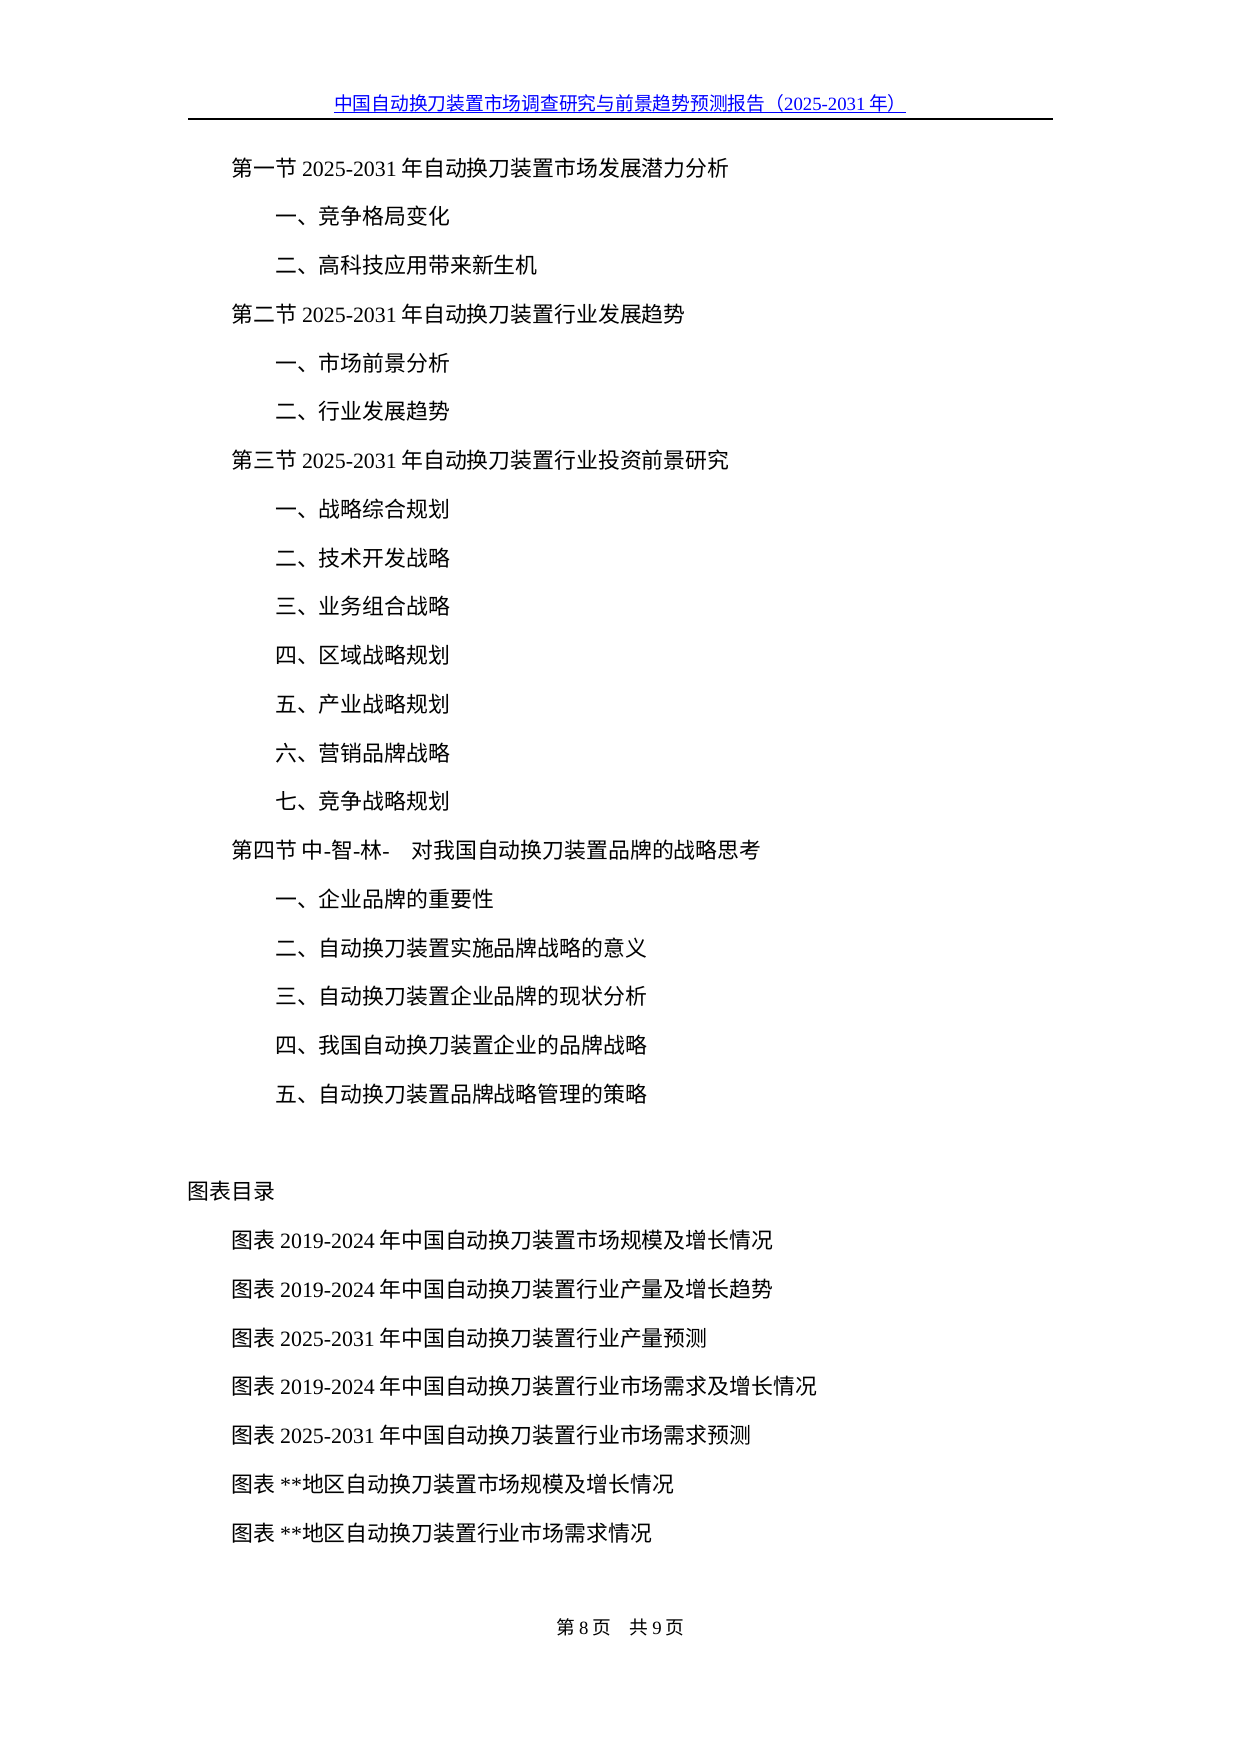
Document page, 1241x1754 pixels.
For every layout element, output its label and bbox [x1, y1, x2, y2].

text [187, 150, 1053, 1548]
